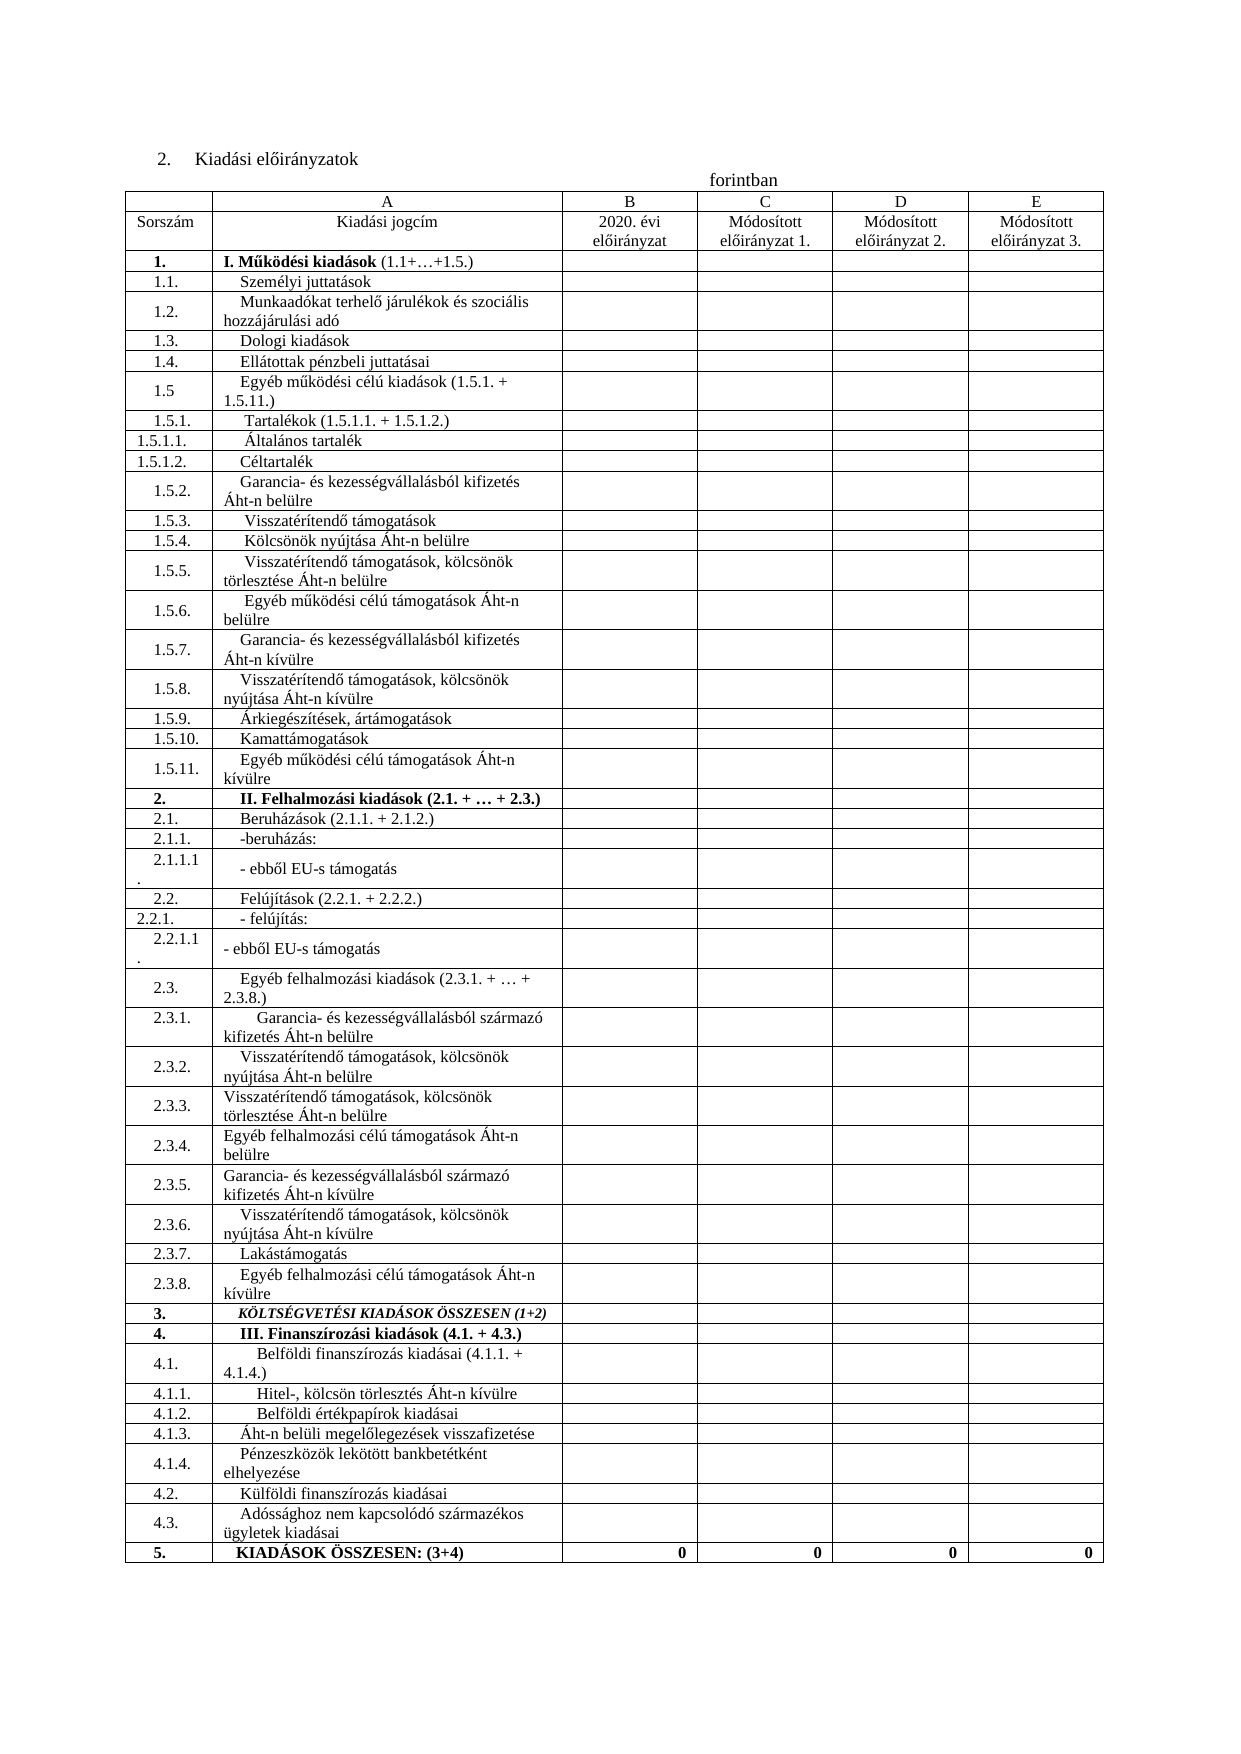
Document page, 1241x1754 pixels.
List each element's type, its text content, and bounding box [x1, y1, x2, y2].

table_cell Sorszám [126, 212, 212, 250]
table_cell [698, 969, 832, 1007]
table_cell 1.5.11. [126, 749, 212, 788]
table_cell Munkaadókat terhelő járulékok és szociális hozzájárulási adó [213, 292, 562, 330]
table_cell Hitel-, kölcsön törlesztés Áht-n kívülre [213, 1384, 562, 1403]
table_cell [969, 1126, 1103, 1164]
table_cell Lakástámogatás [213, 1244, 562, 1263]
table_cell 2.3.2. [126, 1047, 212, 1086]
table_cell [833, 472, 968, 510]
table_cell 1.5.1. [126, 411, 212, 430]
table_cell [698, 1126, 832, 1164]
table_cell [969, 1165, 1103, 1204]
table_cell KÖLTSÉGVETÉSI KIADÁSOK ÖSSZESEN (1+2) [213, 1304, 562, 1323]
table_header C [698, 192, 832, 211]
table_cell 2.1.1. [126, 829, 212, 848]
table_cell [563, 1424, 697, 1443]
table_cell Egyéb működési célú támogatások Áht-n belülre [213, 591, 562, 629]
table_cell [969, 1087, 1103, 1125]
table_cell [563, 431, 697, 450]
table_cell Egyéb felhalmozási célú támogatások Áht-n belülre [213, 1126, 562, 1164]
table_cell 2.3.6. [126, 1205, 212, 1243]
table_cell 2.1.1.1. [126, 849, 212, 888]
table_cell [969, 431, 1103, 450]
table_cell Belföldi értékpapírok kiadásai [213, 1404, 562, 1423]
table_cell [563, 551, 697, 590]
table_cell [969, 331, 1103, 350]
table_cell [833, 511, 968, 530]
table_cell Ellátottak pénzbeli juttatásai [213, 351, 562, 371]
table_cell [833, 1264, 968, 1303]
table_cell [833, 849, 968, 888]
table_cell [563, 1384, 697, 1403]
table_cell [833, 1165, 968, 1204]
table_cell Garancia- és kezességvállalásból származó kifizetés Áht-n kívülre [213, 1165, 562, 1204]
table_cell 2.3. [126, 969, 212, 1007]
table_cell [698, 1344, 832, 1382]
table_cell [969, 1304, 1103, 1323]
table_cell Garancia- és kezességvállalásból származó kifizetés Áht-n belülre [213, 1008, 562, 1046]
table_cell 2.3.8. [126, 1264, 212, 1303]
table_cell [969, 511, 1103, 530]
table_cell [969, 630, 1103, 668]
table_header B [563, 192, 697, 211]
table_cell [698, 670, 832, 708]
table_cell [698, 829, 832, 848]
table_cell [563, 372, 697, 410]
table_cell [698, 1008, 832, 1046]
table_cell [833, 809, 968, 828]
table_cell Tartalékok (1.5.1.1. + 1.5.1.2.) [213, 411, 562, 430]
table_cell [563, 789, 697, 808]
table_cell Belföldi finanszírozás kiadásai (4.1.1. + 4.1.4.) [213, 1344, 562, 1382]
table_cell 2. [126, 789, 212, 808]
table_cell [563, 511, 697, 530]
table_cell [833, 829, 968, 848]
table_cell 4.1. [126, 1344, 212, 1382]
table_cell [833, 351, 968, 371]
table_cell [698, 331, 832, 350]
table_cell [563, 729, 697, 748]
table_cell 2.2.1.1. [126, 929, 212, 967]
table_cell [563, 909, 697, 928]
table_cell [698, 411, 832, 430]
table_cell - felújítás: [213, 909, 562, 928]
table_header E [969, 192, 1103, 211]
table_cell [563, 749, 697, 788]
table_cell Visszatérítendő támogatások, kölcsönök törlesztése Áht-n belülre [213, 551, 562, 590]
table_cell [698, 531, 832, 550]
table_cell [563, 849, 697, 888]
table_cell II. Felhalmozási kiadások (2.1. + … + 2.3.) [213, 789, 562, 808]
table_cell 1.5.10. [126, 729, 212, 748]
table_cell [969, 1324, 1103, 1343]
table_cell 1.5.1.2. [126, 451, 212, 471]
table_cell Kamattámogatások [213, 729, 562, 748]
table_cell [833, 551, 968, 590]
table_cell III. Finanszírozási kiadások (4.1. + 4.3.) [213, 1324, 562, 1343]
table_cell [698, 809, 832, 828]
table_cell 2.3.3. [126, 1087, 212, 1125]
table_cell [698, 292, 832, 330]
table_cell [833, 969, 968, 1007]
table_cell [969, 1444, 1103, 1482]
table_cell [698, 1324, 832, 1343]
table_cell [969, 1344, 1103, 1382]
table_cell Kiadási jogcím [213, 212, 562, 250]
table_cell 1.5.1.1. [126, 431, 212, 450]
table_cell Egyéb felhalmozási kiadások (2.3.1. + … + 2.3.8.) [213, 969, 562, 1007]
table_cell 1.5 [126, 372, 212, 410]
table_cell 4.2. [126, 1484, 212, 1503]
table_cell [698, 272, 832, 291]
table_cell [833, 709, 968, 728]
table_cell 0 [833, 1543, 968, 1562]
table_cell [833, 591, 968, 629]
table_cell Módosított előirányzat 1. [698, 212, 832, 250]
table_cell [833, 1324, 968, 1343]
table_cell [969, 729, 1103, 748]
table_cell 2.1. [126, 809, 212, 828]
table_cell Garancia- és kezességvállalásból kifizetés Áht-n belülre [213, 472, 562, 510]
table_cell [969, 1504, 1103, 1542]
table_cell [969, 551, 1103, 590]
table_cell [563, 1126, 697, 1164]
table_cell 2.3.7. [126, 1244, 212, 1263]
table_cell [969, 1205, 1103, 1243]
table_cell [833, 431, 968, 450]
table_cell [833, 331, 968, 350]
table_cell 4. [126, 1324, 212, 1343]
table_cell [698, 1484, 832, 1503]
table_cell Módosított előirányzat 2. [833, 212, 968, 250]
table_cell [563, 1304, 697, 1323]
table_cell [969, 272, 1103, 291]
table_cell [833, 1384, 968, 1403]
table_cell 1.5.8. [126, 670, 212, 708]
table_cell [698, 1165, 832, 1204]
table_cell [698, 451, 832, 471]
table_cell 0 [698, 1543, 832, 1562]
table_cell Felújítások (2.2.1. + 2.2.2.) [213, 889, 562, 908]
table_cell [833, 670, 968, 708]
table_cell [563, 630, 697, 668]
table_cell [969, 531, 1103, 550]
table_cell [698, 729, 832, 748]
table_cell [563, 1484, 697, 1503]
table_cell Módosított előirányzat 3. [969, 212, 1103, 250]
table_cell [833, 1126, 968, 1164]
table_cell [833, 1304, 968, 1323]
table_cell 1.5.5. [126, 551, 212, 590]
table_cell 2020. évi előirányzat [563, 212, 697, 250]
table_cell [833, 909, 968, 928]
table_cell [698, 709, 832, 728]
table_cell [563, 1087, 697, 1125]
table_cell Dologi kiadások [213, 331, 562, 350]
table_header A [213, 192, 562, 211]
table_cell [563, 451, 697, 471]
table_cell [563, 272, 697, 291]
table_cell 3. [126, 1304, 212, 1323]
table_cell [563, 351, 697, 371]
table_cell [563, 1264, 697, 1303]
table_cell [969, 451, 1103, 471]
table_cell 4.3. [126, 1504, 212, 1542]
table_cell 1.2. [126, 292, 212, 330]
table_cell [563, 292, 697, 330]
table_cell 1.5.7. [126, 630, 212, 668]
table_cell [969, 929, 1103, 967]
table_cell [698, 251, 832, 271]
table_cell [833, 372, 968, 410]
table_cell [563, 969, 697, 1007]
table_cell - ebből EU-s támogatás [213, 929, 562, 967]
table_cell [833, 451, 968, 471]
table_cell 1.5.3. [126, 511, 212, 530]
table_cell 4.1.4. [126, 1444, 212, 1482]
table_cell 1. [126, 251, 212, 271]
table_cell Adóssághoz nem kapcsolódó származékos ügyletek kiadásai [213, 1504, 562, 1542]
table_cell [563, 1165, 697, 1204]
table_cell Visszatérítendő támogatások, kölcsönök nyújtása Áht-n kívülre [213, 1205, 562, 1243]
table_cell [833, 1484, 968, 1503]
table_cell [563, 251, 697, 271]
table_cell [969, 1484, 1103, 1503]
table_cell [563, 1205, 697, 1243]
table_cell [833, 889, 968, 908]
table_cell [698, 1404, 832, 1423]
table_cell [969, 251, 1103, 271]
table_cell [698, 1384, 832, 1403]
table_cell [698, 1205, 832, 1243]
table_cell [698, 1504, 832, 1542]
table_cell Árkiegészítések, ártámogatások [213, 709, 562, 728]
table_cell Visszatérítendő támogatások, kölcsönök nyújtása Áht-n belülre [213, 1047, 562, 1086]
table_cell [833, 1404, 968, 1423]
table_cell - ebből EU-s támogatás [213, 849, 562, 888]
table_cell [833, 1504, 968, 1542]
table_cell [698, 472, 832, 510]
table_cell Visszatérítendő támogatások, kölcsönök nyújtása Áht-n kívülre [213, 670, 562, 708]
table_cell [833, 1344, 968, 1382]
table_cell [833, 929, 968, 967]
table_cell [833, 1205, 968, 1243]
table_cell [969, 1264, 1103, 1303]
table_cell 2.2.1. [126, 909, 212, 928]
table_cell [969, 472, 1103, 510]
table_cell Egyéb működési célú kiadások (1.5.1. + 1.5.11.) [213, 372, 562, 410]
table_cell [698, 1424, 832, 1443]
table_cell -beruházás: [213, 829, 562, 848]
table_cell [698, 1444, 832, 1482]
table_cell 1.5.9. [126, 709, 212, 728]
table_cell [698, 511, 832, 530]
table_cell [969, 1384, 1103, 1403]
table_cell [698, 849, 832, 888]
table_cell [969, 789, 1103, 808]
table_cell [698, 551, 832, 590]
table_cell [563, 889, 697, 908]
table_cell Külföldi finanszírozás kiadásai [213, 1484, 562, 1503]
table_cell [969, 809, 1103, 828]
list Kiadási előirányzatok [157, 148, 1093, 169]
table_cell KIADÁSOK ÖSSZESEN: (3+4) [213, 1543, 562, 1562]
table_cell [563, 1324, 697, 1343]
table_cell [969, 411, 1103, 430]
table_cell [969, 889, 1103, 908]
table_cell [563, 1047, 697, 1086]
table_cell [833, 729, 968, 748]
table_cell [969, 849, 1103, 888]
table_cell [833, 1424, 968, 1443]
table_cell Egyéb működési célú támogatások Áht-n kívülre [213, 749, 562, 788]
table_cell [563, 1008, 697, 1046]
table_cell 0 [563, 1543, 697, 1562]
table_cell [563, 809, 697, 828]
table_cell 1.5.4. [126, 531, 212, 550]
table_cell Beruházások (2.1.1. + 2.1.2.) [213, 809, 562, 828]
table_cell [698, 1244, 832, 1263]
table_cell [833, 749, 968, 788]
table_cell [969, 1244, 1103, 1263]
table_cell 0 [969, 1543, 1103, 1562]
table_cell [698, 749, 832, 788]
table_cell [698, 909, 832, 928]
table_cell Egyéb felhalmozási célú támogatások Áht-n kívülre [213, 1264, 562, 1303]
table_cell [969, 969, 1103, 1007]
table_cell 2.3.1. [126, 1008, 212, 1046]
table_cell [833, 1047, 968, 1086]
table_cell [563, 929, 697, 967]
table_cell [563, 1404, 697, 1423]
table_cell [698, 929, 832, 967]
table_cell [833, 630, 968, 668]
table_cell [969, 351, 1103, 371]
table_cell 1.4. [126, 351, 212, 371]
table_cell [969, 829, 1103, 848]
table_cell [563, 1504, 697, 1542]
table_header [126, 192, 212, 211]
table_cell 4.1.1. [126, 1384, 212, 1403]
table_cell Pénzeszközök lekötött bankbetétként elhelyezése [213, 1444, 562, 1482]
table_cell 2.3.5. [126, 1165, 212, 1204]
table_cell Céltartalék [213, 451, 562, 471]
table_cell [833, 1008, 968, 1046]
table_cell [563, 1444, 697, 1482]
table_cell [698, 1087, 832, 1125]
table_cell 2.2. [126, 889, 212, 908]
table_cell [698, 1264, 832, 1303]
table_cell [563, 709, 697, 728]
table_cell [969, 709, 1103, 728]
table_cell [563, 591, 697, 629]
table_cell [969, 1424, 1103, 1443]
table_cell [969, 909, 1103, 928]
table_cell Áht-n belüli megelőlegezések visszafizetése [213, 1424, 562, 1443]
table_cell [969, 372, 1103, 410]
table_cell [698, 351, 832, 371]
table_cell 1.5.2. [126, 472, 212, 510]
table_cell [833, 1087, 968, 1125]
table_cell 2.3.4. [126, 1126, 212, 1164]
table_cell 5. [126, 1543, 212, 1562]
table_cell [833, 411, 968, 430]
table_cell 1.1. [126, 272, 212, 291]
table_cell [563, 472, 697, 510]
table_cell [698, 789, 832, 808]
table_cell 1.5.6. [126, 591, 212, 629]
table_cell Visszatérítendő támogatások, kölcsönök törlesztése Áht-n belülre [213, 1087, 562, 1125]
table_cell [563, 531, 697, 550]
table_cell Személyi juttatások [213, 272, 562, 291]
table_cell [969, 670, 1103, 708]
table_cell [563, 331, 697, 350]
table_cell [698, 431, 832, 450]
table_cell [563, 670, 697, 708]
table_cell [698, 1047, 832, 1086]
table_cell [563, 829, 697, 848]
table_cell Általános tartalék [213, 431, 562, 450]
table_cell [833, 789, 968, 808]
table_cell [698, 889, 832, 908]
table_cell [563, 1244, 697, 1263]
table_cell [833, 1244, 968, 1263]
table_cell 4.1.2. [126, 1404, 212, 1423]
table_cell [833, 251, 968, 271]
table_cell [563, 411, 697, 430]
table_cell [833, 292, 968, 330]
table_cell [969, 1047, 1103, 1086]
table_cell [969, 1404, 1103, 1423]
table_cell [969, 1008, 1103, 1046]
table_cell Kölcsönök nyújtása Áht-n belülre [213, 531, 562, 550]
table_cell [969, 749, 1103, 788]
table_cell [698, 372, 832, 410]
table_cell Visszatérítendő támogatások [213, 511, 562, 530]
table_cell [833, 531, 968, 550]
table_cell Garancia- és kezességvállalásból kifizetés Áht-n kívülre [213, 630, 562, 668]
table_cell [563, 1344, 697, 1382]
table_cell 1.3. [126, 331, 212, 350]
table_cell [833, 1444, 968, 1482]
table_cell [833, 272, 968, 291]
table_cell [698, 1304, 832, 1323]
table_cell I. Működési kiadások (1.1+…+1.5.) [213, 251, 562, 271]
table_cell 4.1.3. [126, 1424, 212, 1443]
table_cell [969, 591, 1103, 629]
table_cell [698, 630, 832, 668]
table_header D [833, 192, 968, 211]
table_cell [969, 292, 1103, 330]
text forintban [148, 169, 1093, 191]
table_cell [698, 591, 832, 629]
